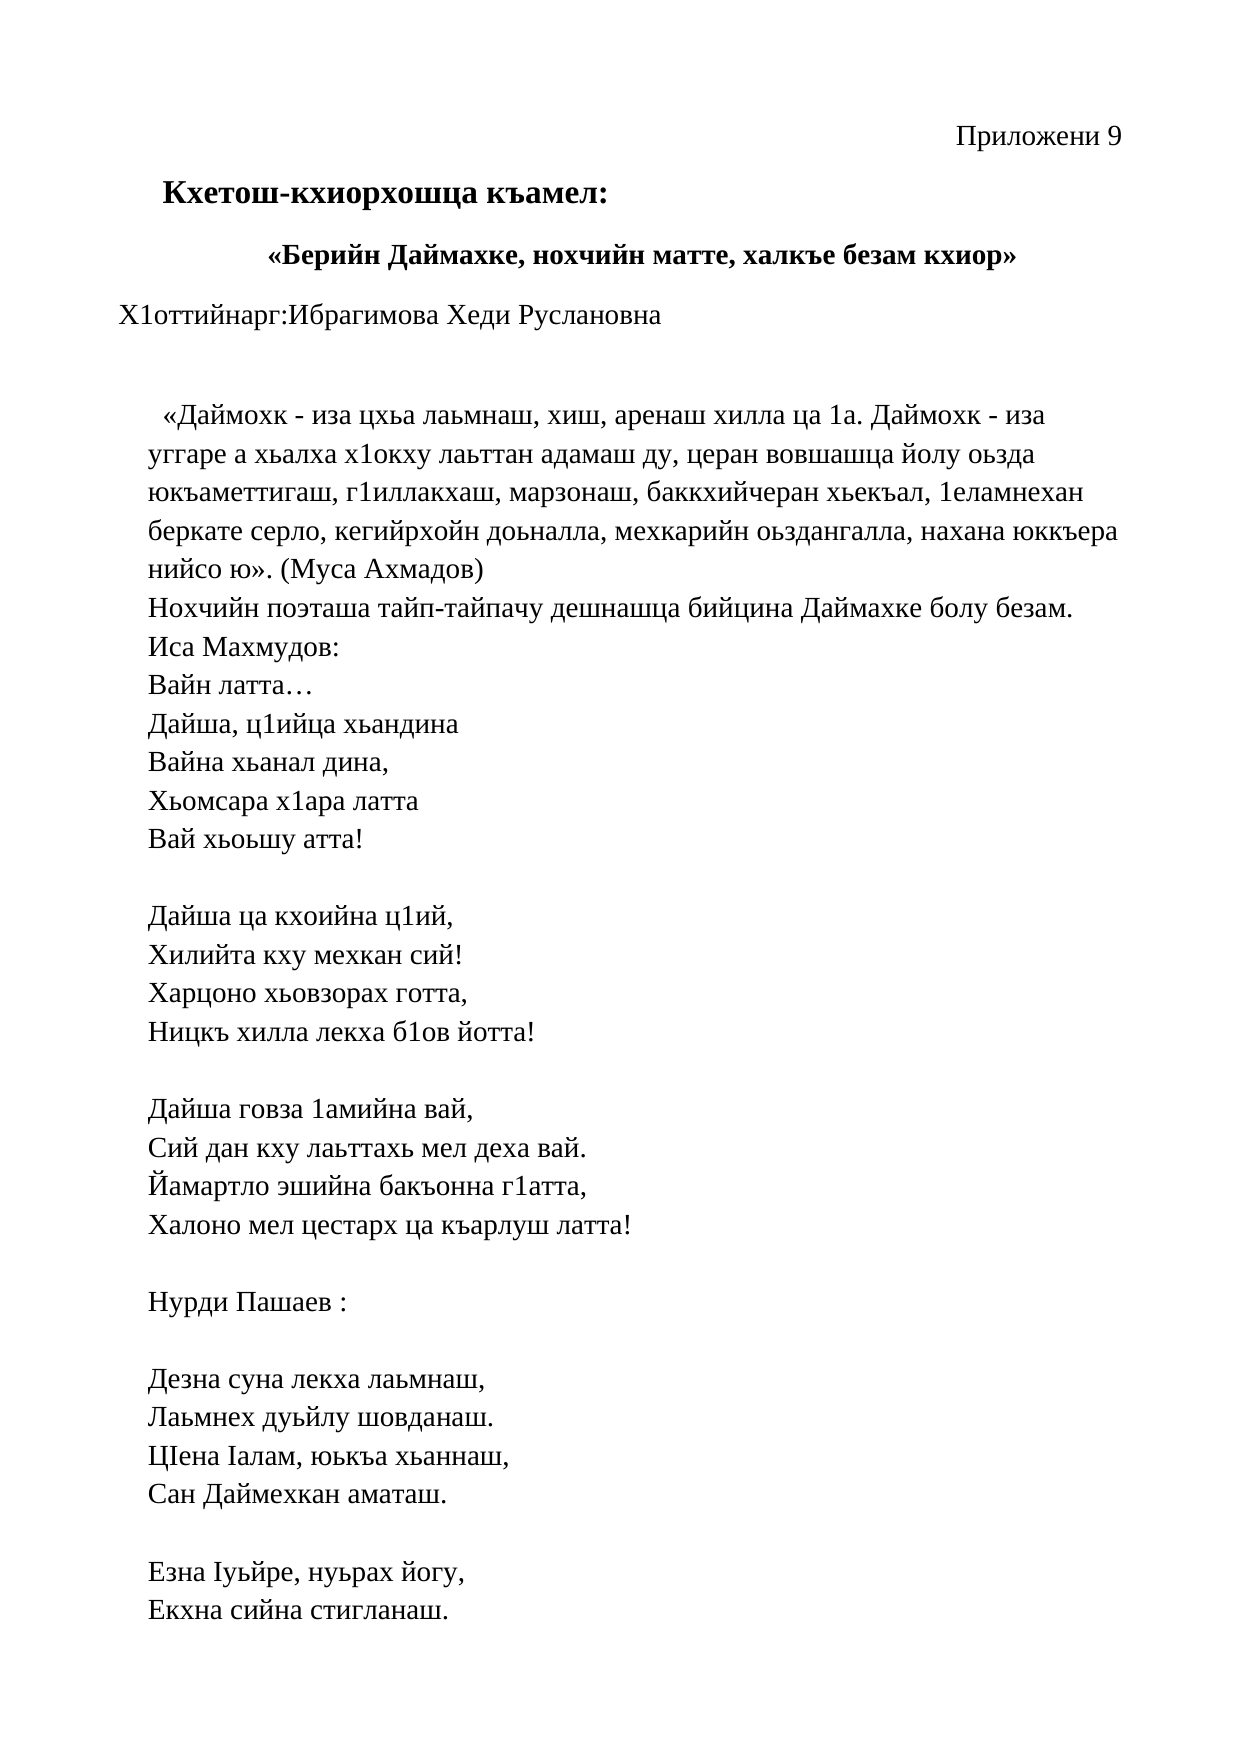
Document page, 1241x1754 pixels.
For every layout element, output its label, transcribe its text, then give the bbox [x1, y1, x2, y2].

text Приложени 9 [118, 118, 1122, 152]
text Х1оттийнарг:Ибрагимова Хеди Руслановна [118, 297, 1122, 330]
text «Берийн Даймахке, нохчийн матте, халкъе безам кхиор» [148, 237, 1122, 271]
text Кхетош-кхиорхошца къамел: [148, 172, 1122, 211]
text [148, 397, 1122, 1626]
